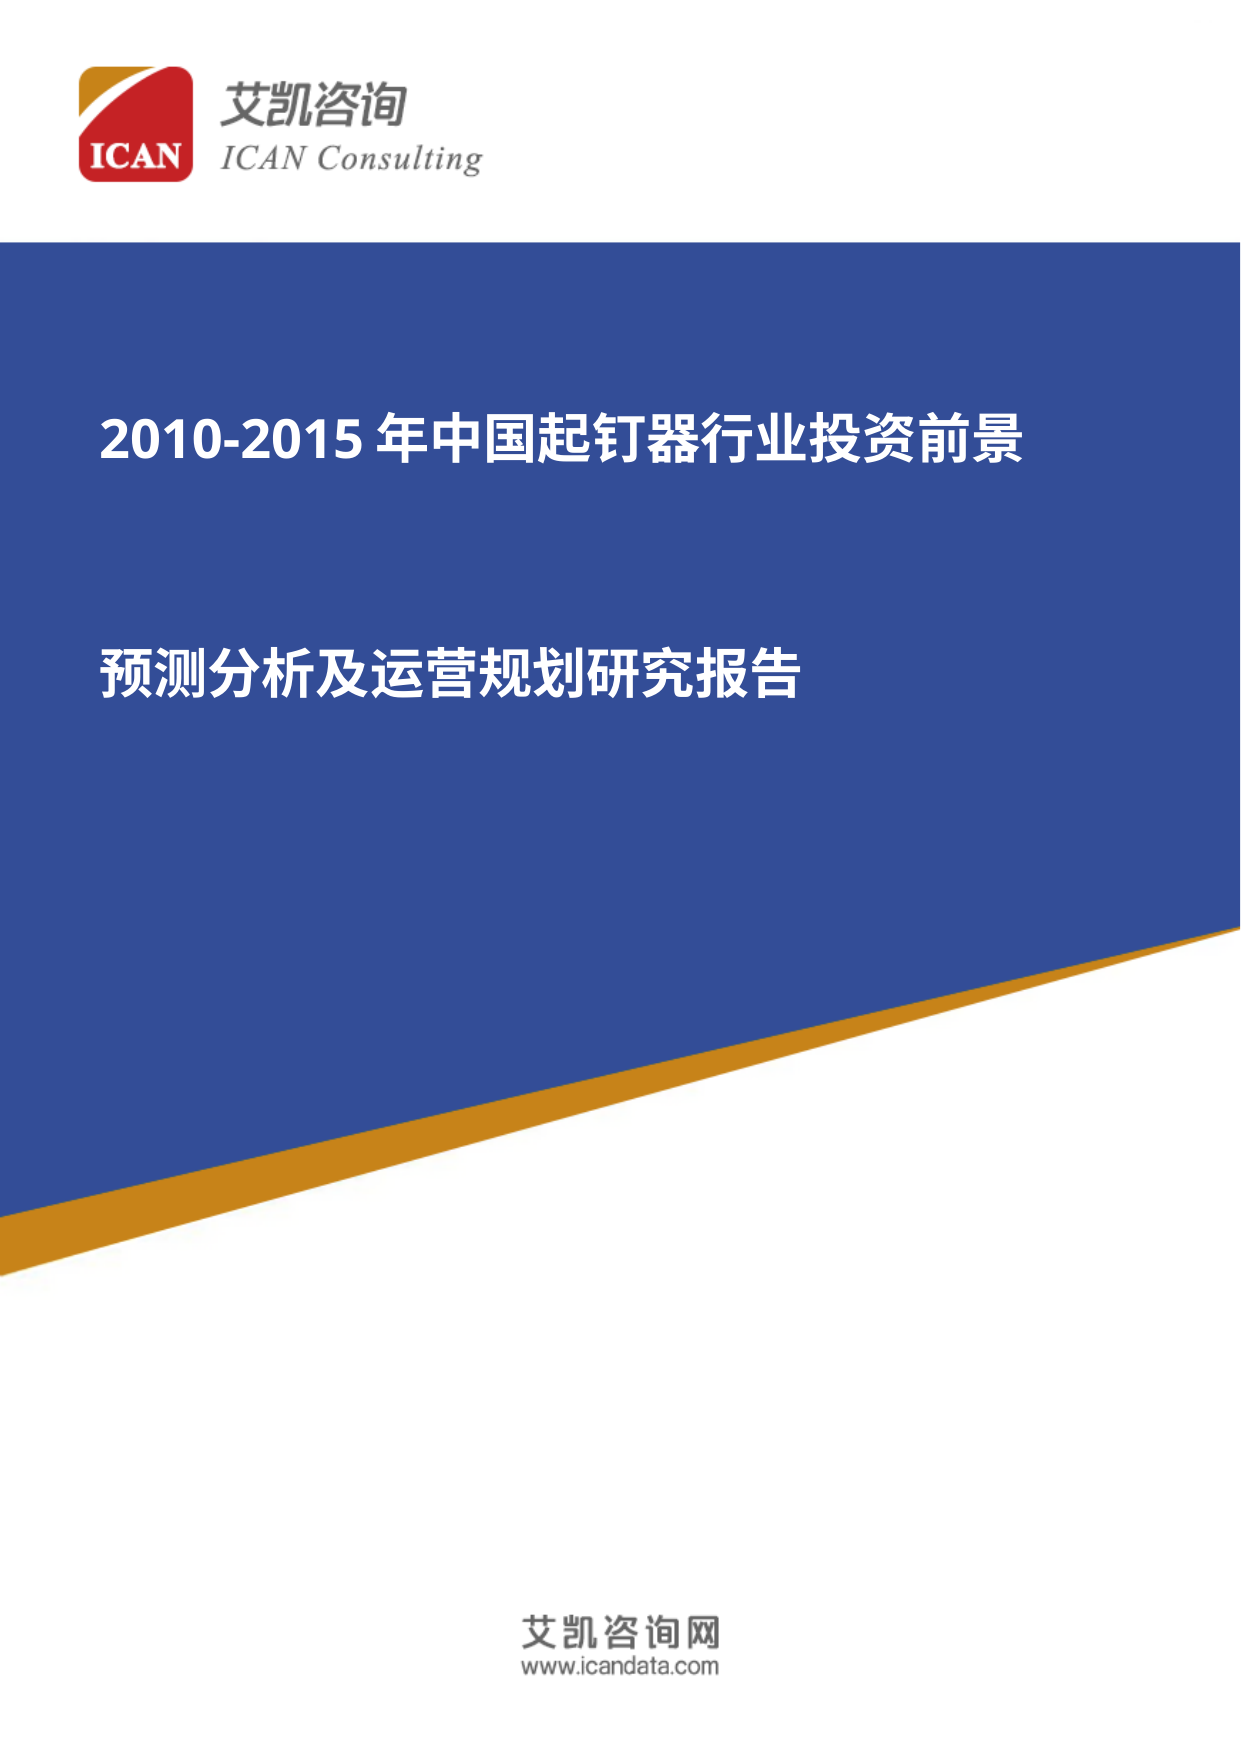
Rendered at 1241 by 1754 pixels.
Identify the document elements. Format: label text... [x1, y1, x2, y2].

picture [0, 5, 1241, 1754]
subtitle 2010-2015年中国起钉器行业投资前景预测分析及运营规划研究报告 [99, 386, 1053, 718]
